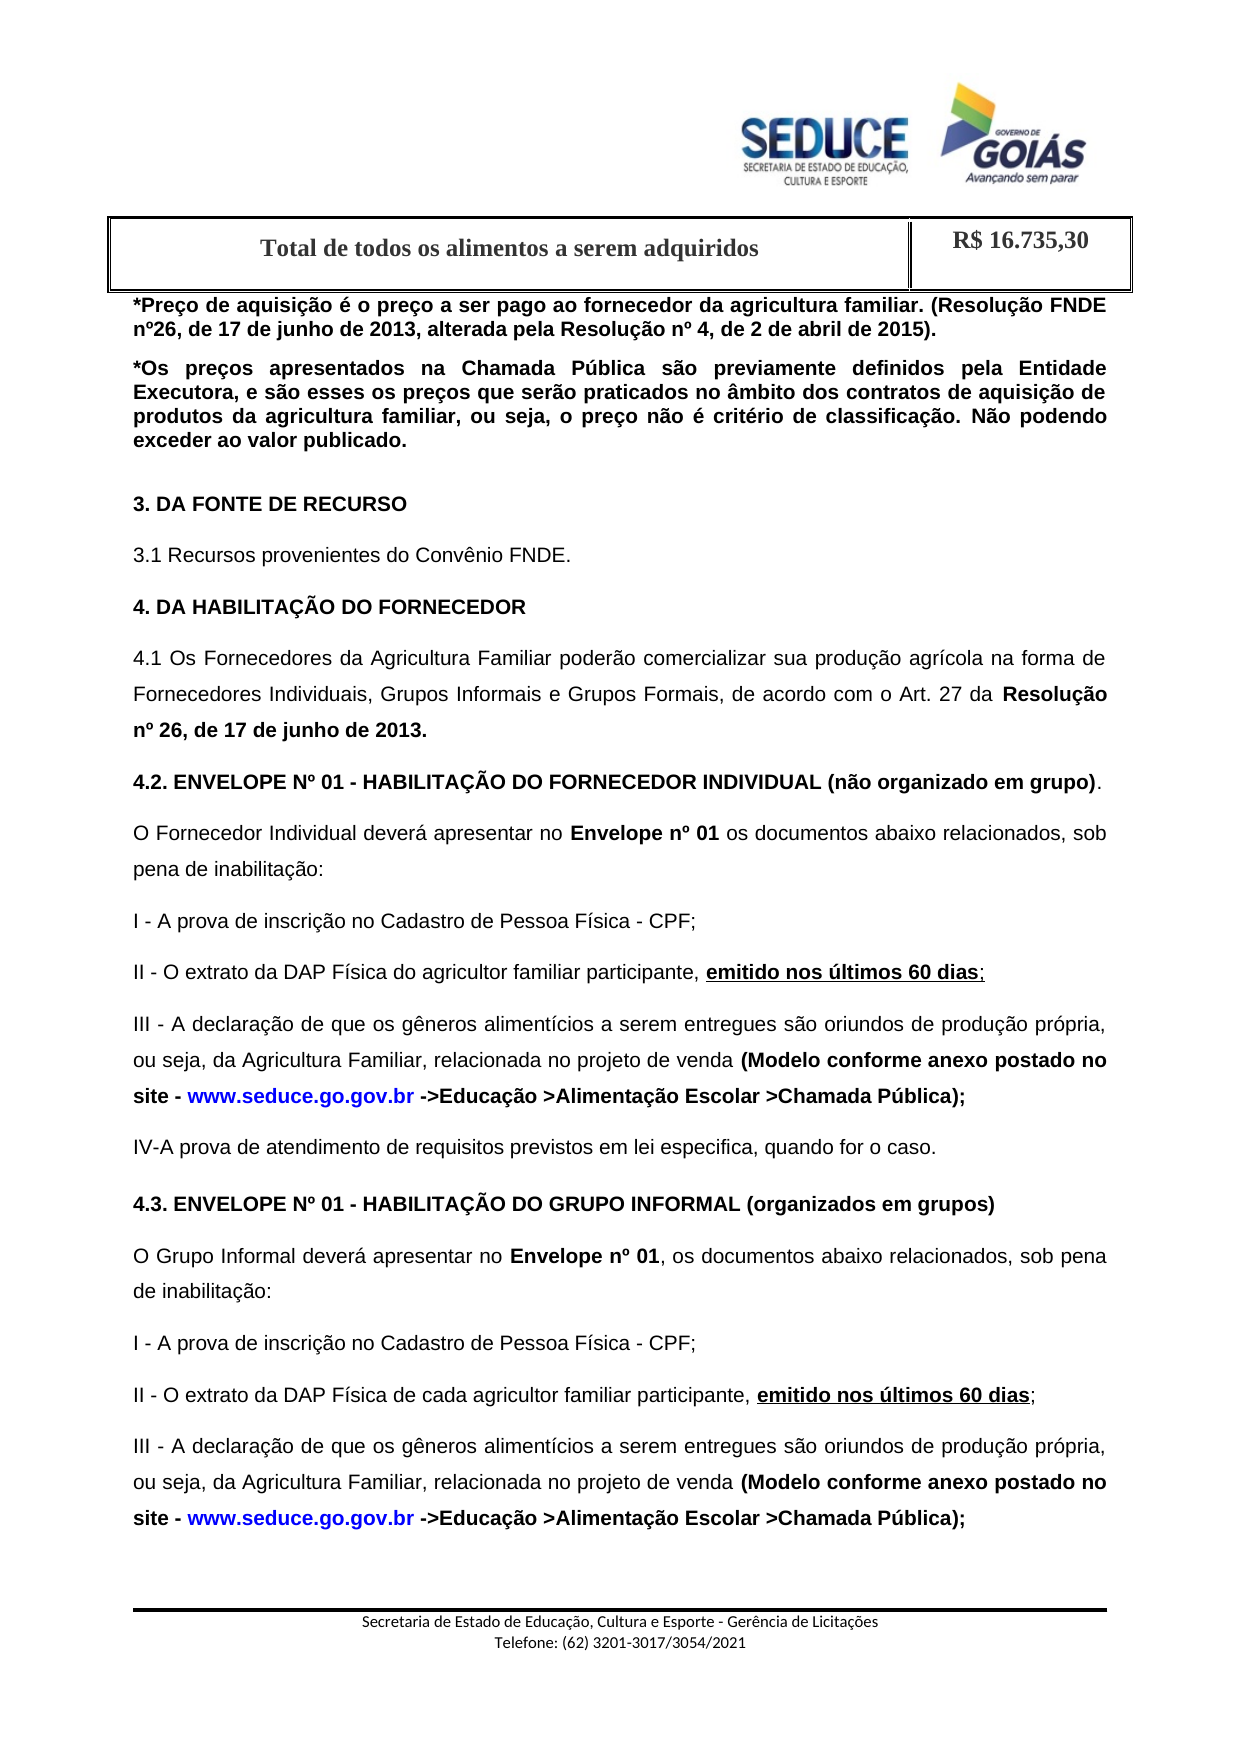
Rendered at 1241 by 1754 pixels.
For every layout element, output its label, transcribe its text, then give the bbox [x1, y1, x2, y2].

text III - A declaração de que os gêneros alimentícios a serem entregues são oriundos de produção própria, ou seja, da Agricultura Familiar, relacionada no projeto de venda (Modelo conforme anexo postado no site - www.seduce.go.gov.br ->Educação >Alimentação Escolar >Chamada Pública); [133, 1012, 1107, 1107]
text O Grupo Informal deverá apresentar no Envelope nº 01, os documentos abaixo relacionados, sob pena de inabilitação: [133, 1243, 1107, 1303]
text *Os preços apresentados na Chamada Pública são previamente definidos pela Entidade Executora, e são esses os preços que serão praticados no âmbito dos contratos de aquisição de produtos da agricultura familiar, ou seja, o preço não é critério de classificação. Não podendo exceder ao valor publicado. [133, 356, 1107, 452]
text I - A prova de inscrição no Cadastro de Pessoa Física - CPF; [133, 908, 1107, 932]
text 3.1 Recursos provenientes do Convênio FNDE. [133, 543, 1107, 567]
text 4. DA HABILITAÇÃO DO FORNECEDOR [133, 594, 1107, 618]
text 4.2. ENVELOPE Nº 01 - HABILITAÇÃO DO FORNECEDOR INDIVIDUAL (não organizado em grupo). [133, 769, 1107, 793]
text *Preço de aquisição é o preço a ser pago ao fornecedor da agricultura familiar. (Resolução FNDE nº26, de 17 de junho de 2013, alterada pela Resolução nº 4, de 2 de abril de 2015). [133, 293, 1107, 340]
text I - A prova de inscrição no Cadastro de Pessoa Física - CPF; [133, 1331, 1107, 1355]
text IV-A prova de atendimento de requisitos previstos em lei especifica, quando for o caso. [133, 1135, 1107, 1159]
picture [726, 73, 1108, 216]
text 4.3. ENVELOPE Nº 01 - HABILITAÇÃO DO GRUPO INFORMAL (organizados em grupos) [133, 1192, 1107, 1216]
text III - A declaração de que os gêneros alimentícios a serem entregues são oriundos de produção própria, ou seja, da Agricultura Familiar, relacionada no projeto de venda (Modelo conforme anexo postado no site - www.seduce.go.gov.br ->Educação >Alimentação Escolar >Chamada Pública); [133, 1434, 1107, 1530]
table_cell R$ 16.735,30 [910, 219, 1130, 289]
table_cell Total de todos os alimentos a serem adquiridos [111, 218, 910, 289]
text 3. DA FONTE DE RECURSO [133, 491, 1107, 515]
text 4.1 Os Fornecedores da Agricultura Familiar poderão comercializar sua produção agrícola na forma de Fornecedores Individuais, Grupos Informais e Grupos Formais, de acordo com o Art. 27 da Resolução nº 26, de 17 de junho de 2013. [133, 646, 1107, 742]
text O Fornecedor Individual deverá apresentar no Envelope nº 01 os documentos abaixo relacionados, sob pena de inabilitação: [133, 821, 1107, 881]
text II - O extrato da DAP Física de cada agricultor familiar participante, emitido nos últimos 60 dias; [133, 1382, 1107, 1406]
text II - O extrato da DAP Física do agricultor familiar participante, emitido nos últimos 60 dias; [133, 960, 1107, 984]
